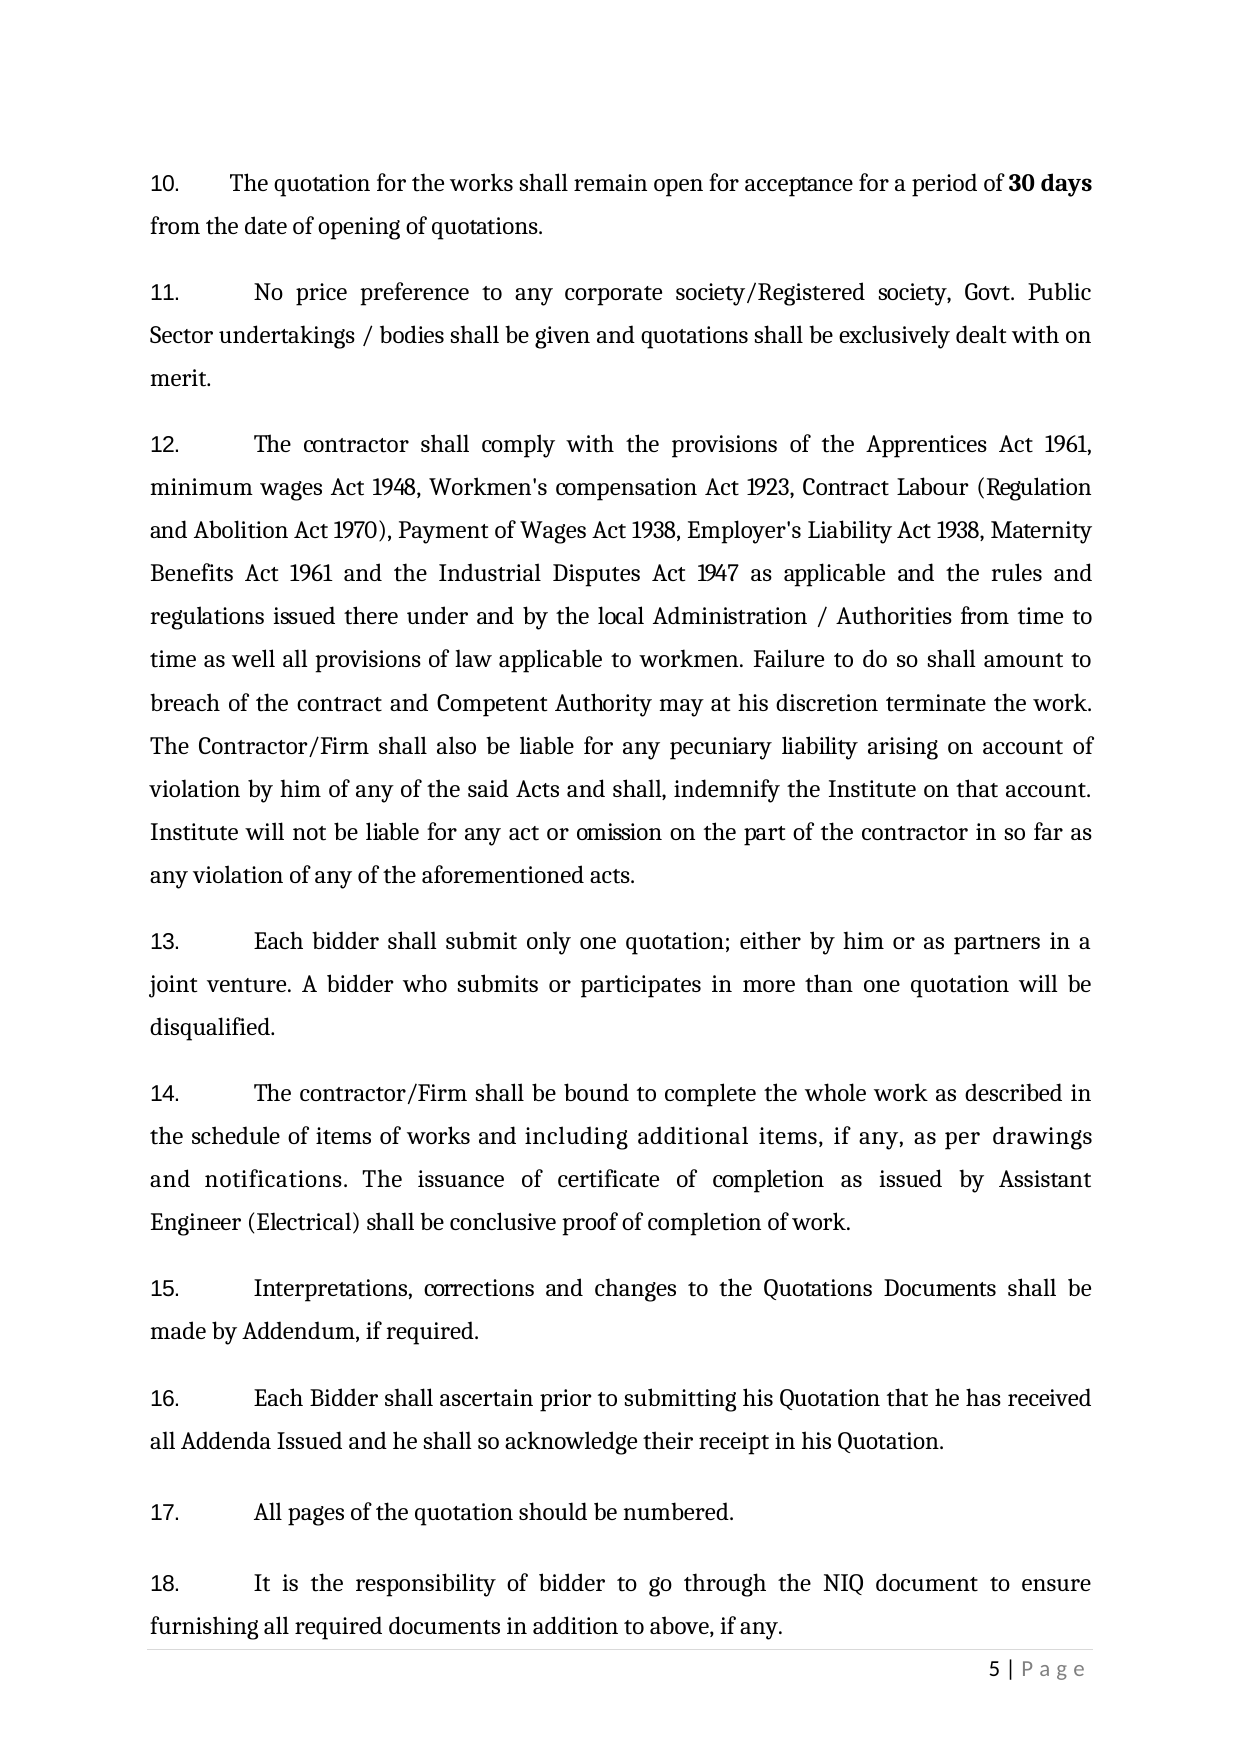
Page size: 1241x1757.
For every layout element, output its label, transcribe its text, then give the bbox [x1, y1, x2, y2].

list No price preference to any corporate society/Registered society, Govt. Public Sector undertakings / bodies shall be given and quotations shall be exclusively dealt with on merit. [150, 278, 1091, 392]
list It is the responsibility of bidder to go through the NIQ document to ensure furnishing all required documents in addition to above, if any. [150, 1569, 1092, 1641]
list Each bidder shall submit only one quotation; either by him or as partners in a joint venture. A bidder who submits or participates in more than one quotation will be disqualified. [150, 927, 1091, 1042]
list All pages of the quotation should be numbered. [150, 1498, 756, 1527]
list The quotation for the works shall remain open for acceptance for a period of 30 days from the date of opening of quotations. [150, 169, 1092, 241]
list Interpretations, corrections and changes to the Quotations Documents shall be made by Addendum, if required. [150, 1274, 1092, 1346]
list Each Bidder shall ascertain prior to submitting his Quotation that he has received all Addenda Issued and he shall so acknowledge their receipt in his Quotation. [150, 1383, 1092, 1455]
list The contractor shall comply with the provisions of the Apprentices Act 1961, minimum wages Act 1948, Workmen's compensation Act 1923, Contract Labour (Regulation and Abolition Act 1970), Payment of Wages Act 1938, Employer's Liability Act 1938, Maternity Benefits Act 1961 and the Industrial Disputes Act 1947 as applicable and the rules and regulations issued there under and by the local Administration / Authorities from time to time as well all provisions of law applicable to workmen. Failure to do so shall amount to breach of the contract and Competent Authority may at his discretion terminate the work. The Contractor/Firm shall also be liable for any pecuniary liability arising on account of violation by him of any of the said Acts and shall, indemnify the Institute on that account. Institute will not be liable for any act or omission on the part of the contractor in so far as any violation of any of the aforementioned acts. [150, 430, 1092, 890]
list The contractor/Firm shall be bound to complete the whole work as described in the schedule of items of works and including additional items, if any, as per drawings and notifications. The issuance of certificate of completion as issued by Assistant Engineer (Electrical) shall be conclusive proof of completion of work. [150, 1079, 1092, 1237]
